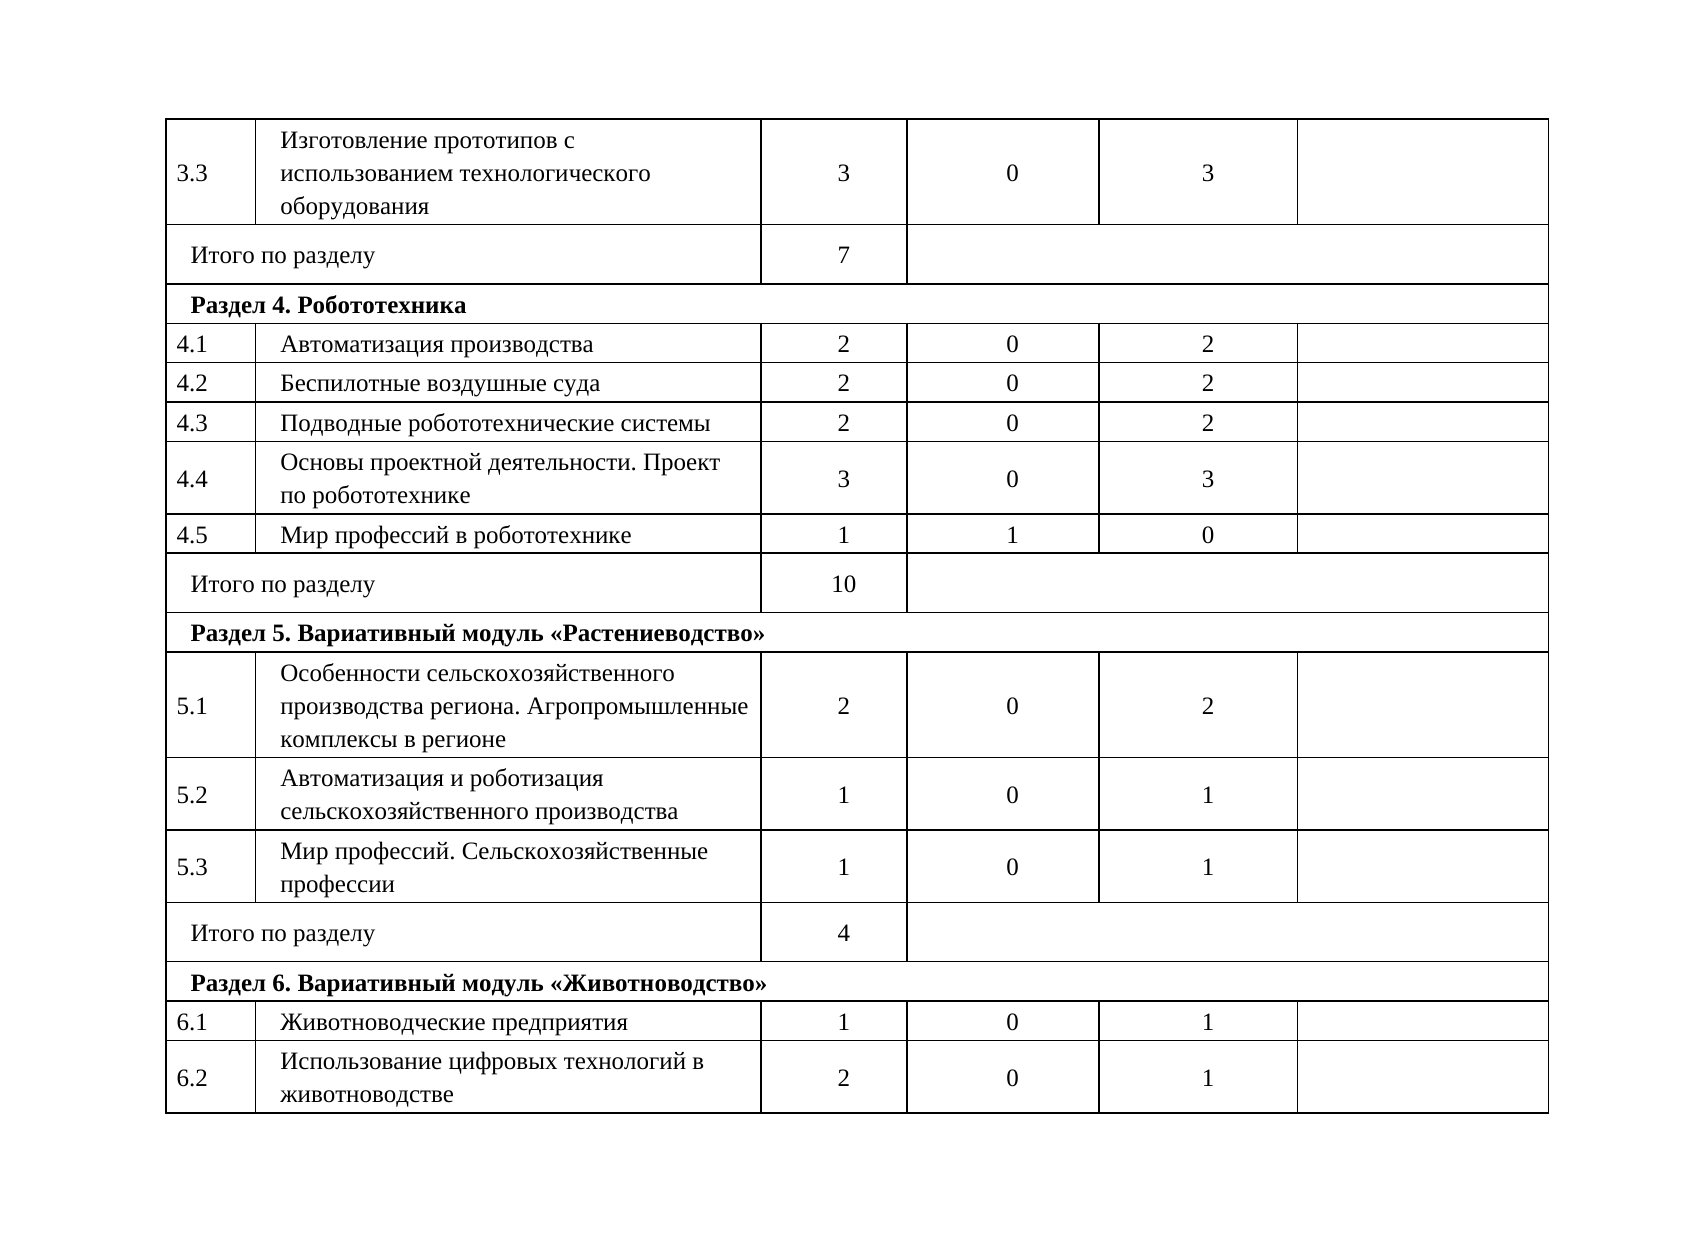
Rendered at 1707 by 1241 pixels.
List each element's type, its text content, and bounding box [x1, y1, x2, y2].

table_cell 0 [908, 363, 1098, 401]
table_cell Итого по разделу [167, 554, 760, 612]
table_cell 3 [762, 442, 906, 513]
table_cell 3 [1100, 442, 1297, 513]
table_cell Животноводческие предприятия [256, 1002, 760, 1039]
table_cell 4.5 [167, 515, 255, 552]
table_cell [1298, 653, 1548, 757]
table_cell 1 [1100, 831, 1297, 901]
table_cell [1298, 831, 1548, 901]
table_cell Изготовление прототипов с использованием технологического оборудования [256, 120, 760, 223]
table_cell 1 [1100, 758, 1297, 829]
table_cell 5.2 [167, 758, 255, 829]
table_cell Беспилотные воздушные суда [256, 363, 760, 401]
table_cell 0 [908, 120, 1098, 223]
table_cell [1298, 515, 1548, 552]
table_cell 2 [1100, 324, 1297, 362]
table_cell 4.1 [167, 324, 255, 362]
table_cell 1 [1100, 1002, 1297, 1039]
table_cell 3 [1100, 120, 1297, 223]
table_cell 0 [908, 442, 1098, 513]
table_cell 10 [762, 554, 906, 612]
table_cell 2 [762, 363, 906, 401]
table_cell 2 [762, 1041, 906, 1112]
table_cell Особенности сельскохозяйственного производства региона. Агропромышленные комплексы в регионе [256, 653, 760, 757]
table_cell Раздел 4. Робототехника [167, 285, 1548, 322]
table_cell [1298, 120, 1548, 223]
table_cell 1 [1100, 1041, 1297, 1112]
table_cell 0 [908, 324, 1098, 362]
table_cell [1298, 442, 1548, 513]
table_cell 2 [1100, 363, 1297, 401]
table_cell [1298, 1002, 1548, 1039]
table_cell 2 [1100, 403, 1297, 441]
table_cell 7 [762, 225, 906, 283]
table_cell [1298, 403, 1548, 441]
table_cell 1 [908, 515, 1098, 552]
table_cell Автоматизация и роботизация сельскохозяйственного производства [256, 758, 760, 829]
table_cell 2 [762, 324, 906, 362]
table_cell 0 [908, 1002, 1098, 1039]
table_cell 2 [1100, 653, 1297, 757]
table_cell [908, 554, 1548, 612]
table_cell 3.3 [167, 120, 255, 223]
table_cell 4.3 [167, 403, 255, 441]
table_cell 4.4 [167, 442, 255, 513]
table_cell Итого по разделу [167, 903, 760, 961]
table_cell 0 [908, 831, 1098, 901]
table_cell 2 [762, 403, 906, 441]
table_cell 1 [762, 758, 906, 829]
table_cell 5.3 [167, 831, 255, 901]
table_cell 6.2 [167, 1041, 255, 1112]
table_cell Раздел 6. Вариативный модуль «Животноводство» [167, 962, 1548, 1000]
table_cell 0 [908, 1041, 1098, 1112]
table_cell Основы проектной деятельности. Проект по робототехнике [256, 442, 760, 513]
table_cell Итого по разделу [167, 225, 760, 283]
table_cell 5.1 [167, 653, 255, 757]
table_cell 1 [762, 515, 906, 552]
table_cell Мир профессий в робототехнике [256, 515, 760, 552]
table_cell [1298, 324, 1548, 362]
table_cell [1298, 363, 1548, 401]
table_cell 0 [908, 403, 1098, 441]
table_cell [908, 225, 1548, 283]
table_cell [1298, 1041, 1548, 1112]
table_cell [1298, 758, 1548, 829]
table_cell 1 [762, 1002, 906, 1039]
table_cell Использование цифровых технологий в животноводстве [256, 1041, 760, 1112]
table_cell Подводные робототехнические системы [256, 403, 760, 441]
table_cell [908, 903, 1548, 961]
table_cell 0 [908, 653, 1098, 757]
table_cell 4 [762, 903, 906, 961]
table_cell 6.1 [167, 1002, 255, 1039]
table_cell 3 [762, 120, 906, 223]
table_cell 4.2 [167, 363, 255, 401]
table_cell 0 [908, 758, 1098, 829]
table_cell 2 [762, 653, 906, 757]
table_cell Мир профессий. Сельскохозяйственные профессии [256, 831, 760, 901]
table_cell 0 [1100, 515, 1297, 552]
table_cell Автоматизация производства [256, 324, 760, 362]
table_cell 1 [762, 831, 906, 901]
table_cell Раздел 5. Вариативный модуль «Растениеводство» [167, 613, 1548, 651]
